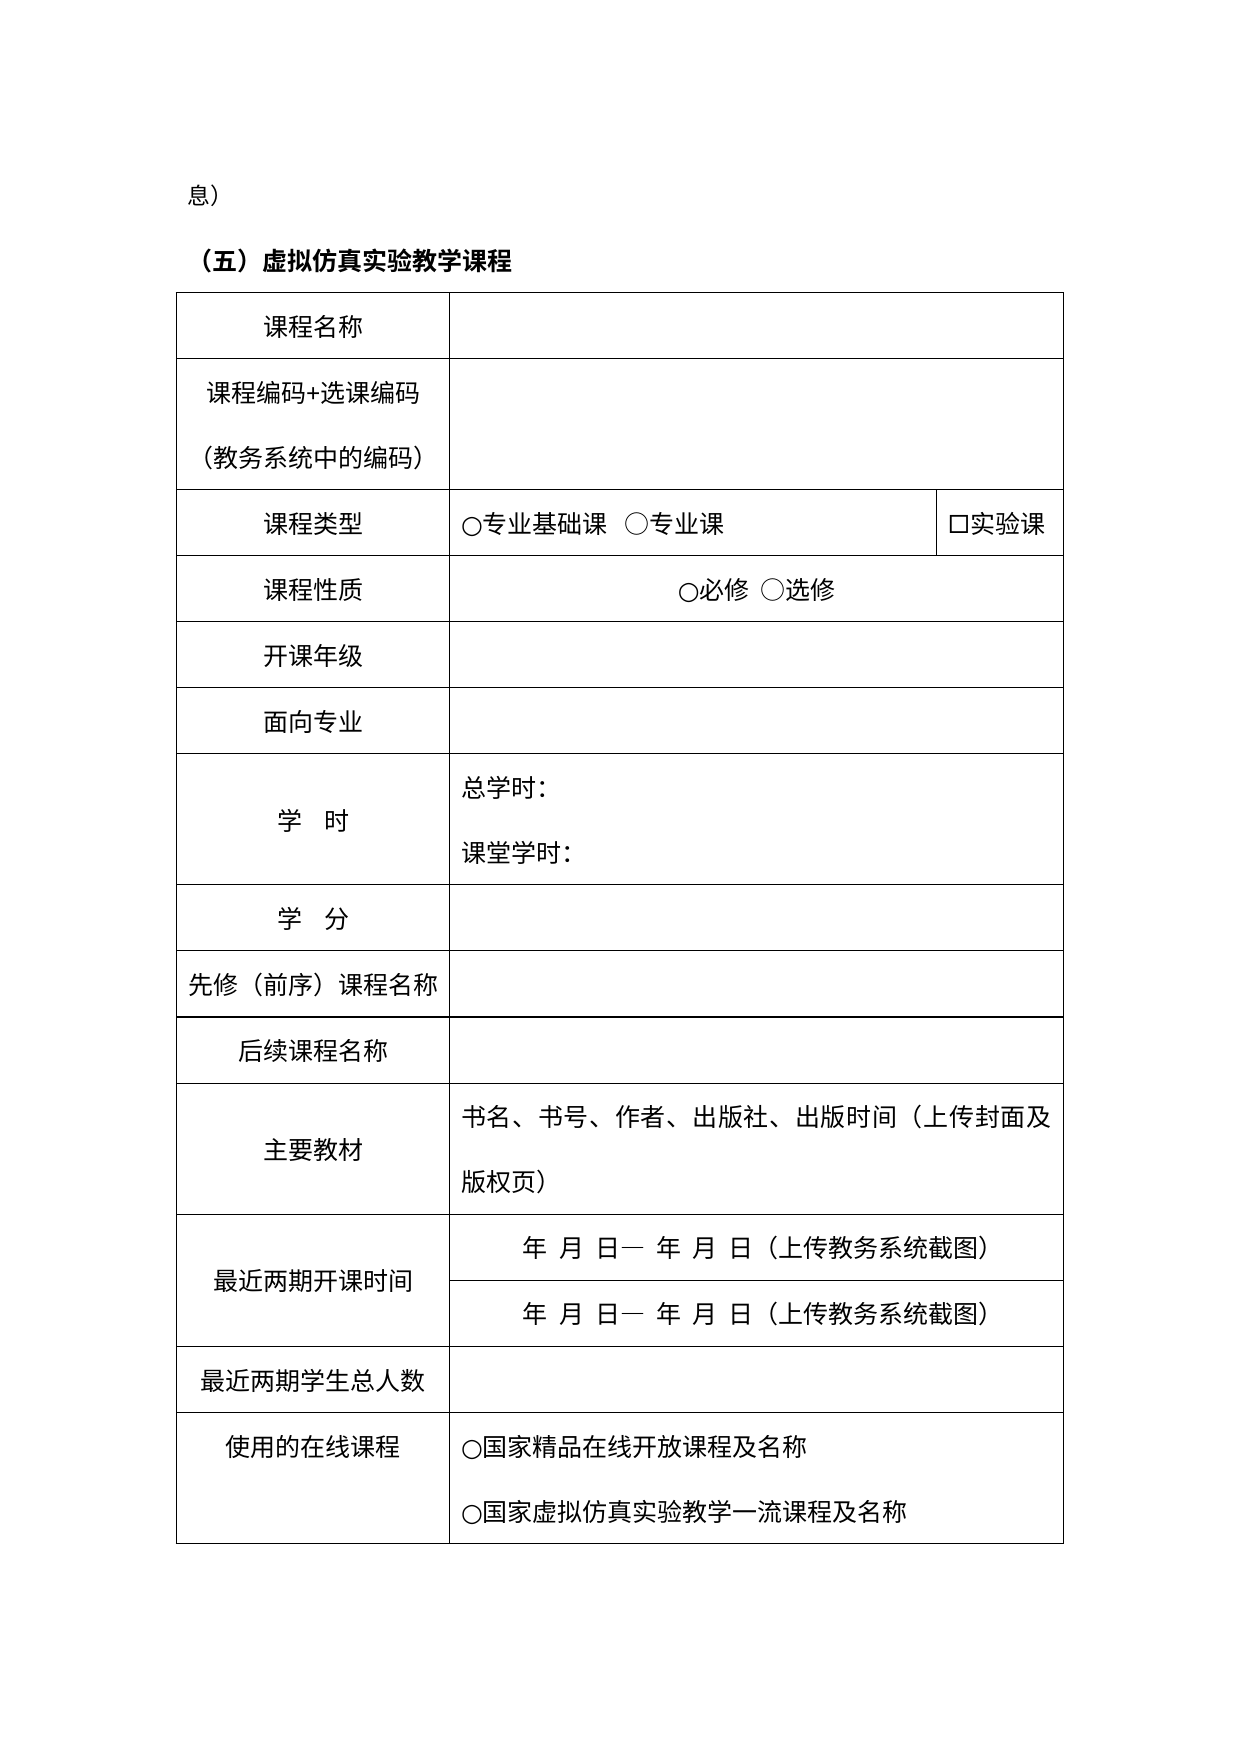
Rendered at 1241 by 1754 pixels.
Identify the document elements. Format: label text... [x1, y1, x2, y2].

table_cell 实验课 [937, 490, 1063, 555]
table_cell 学 时 [177, 754, 449, 884]
table_cell 后续课程名称 [177, 1018, 449, 1082]
table_cell [450, 885, 1063, 950]
table_header 课程名称 [177, 293, 449, 358]
table_cell 最近两期学生总人数 [177, 1347, 449, 1412]
table_header [450, 293, 1063, 358]
table_cell [450, 359, 1063, 489]
table_cell ○专业基础课 ○专业课 [450, 490, 936, 555]
table_cell 先修（前序）课程名称 [177, 951, 449, 1016]
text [187, 162, 1053, 227]
table_cell 学 分 [177, 885, 449, 950]
table_cell [450, 1347, 1063, 1412]
table_cell 课程类型 [177, 490, 449, 555]
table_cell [450, 1413, 1063, 1543]
table_cell [450, 1018, 1063, 1082]
table_cell [450, 688, 1063, 753]
table_cell 最近两期开课时间 [177, 1215, 449, 1346]
table_cell 总学时： 课堂学时： [450, 754, 1063, 884]
table_cell 书名、书号、作者、出版社、出版时间（上传封面及版权页） [450, 1084, 1063, 1213]
table_cell [450, 622, 1063, 687]
table_cell 面向专业 [177, 688, 449, 753]
table_cell 课程编码+选课编码 （教务系统中的编码） [177, 359, 449, 489]
table_cell 使用的在线课程 [177, 1413, 449, 1543]
table_cell 开课年级 [177, 622, 449, 687]
list （五）虚拟仿真实验教学课程 [187, 227, 1050, 292]
table_cell ○必修 ○选修 [450, 556, 1063, 621]
table_cell 主要教材 [177, 1084, 449, 1213]
table_cell 年 月 日— 年 月 日（上传教务系统截图） [450, 1281, 1063, 1346]
table_cell 年 月 日— 年 月 日（上传教务系统截图） [450, 1215, 1063, 1279]
table_cell [450, 951, 1063, 1016]
table_cell 课程性质 [177, 556, 449, 621]
